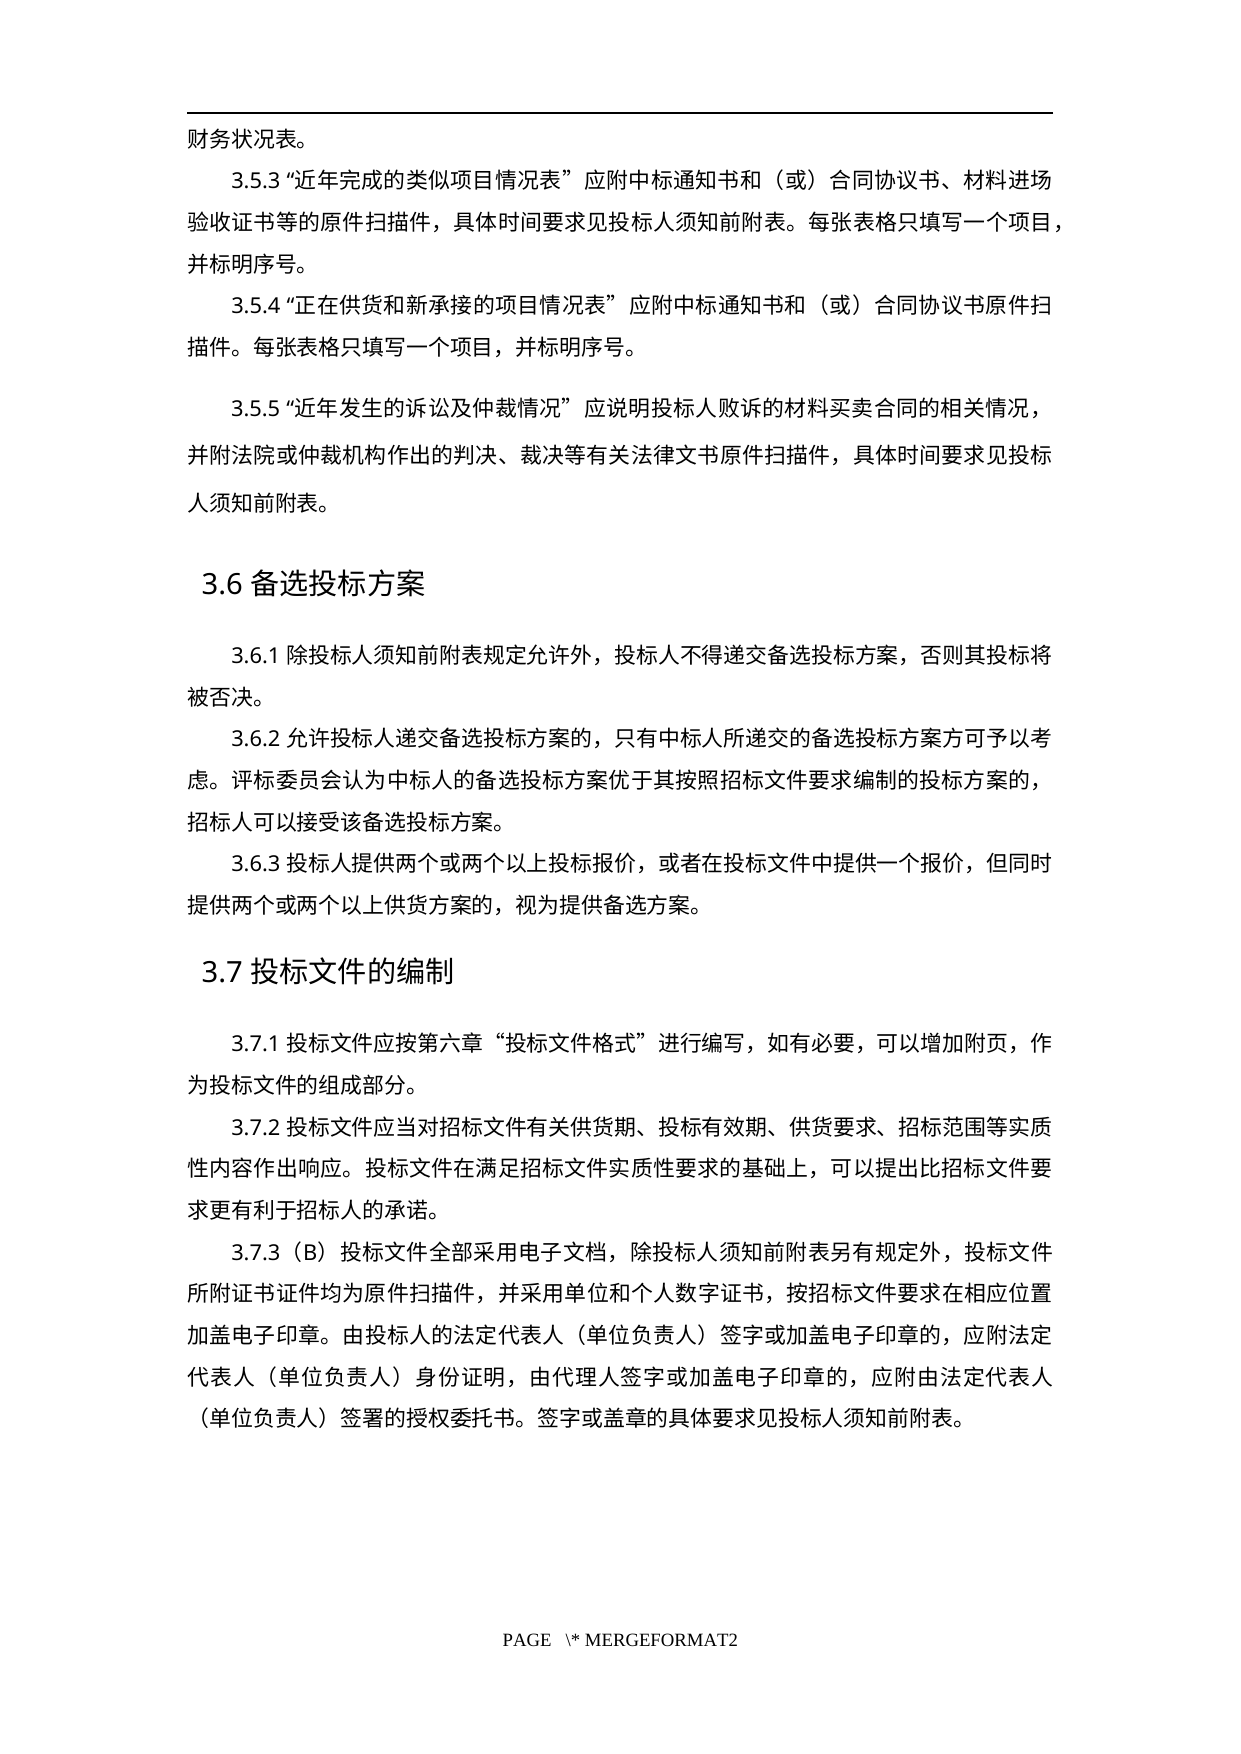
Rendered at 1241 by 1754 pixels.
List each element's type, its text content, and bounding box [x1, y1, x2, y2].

text 3.6.1 除投标人须知前附表规定允许外，投标人不得递交备选投标方案，否则其投标将被否决。 [187, 630, 1053, 713]
text 3.5.5 “近年发生的诉讼及仲裁情况”应说明投标人败诉的材料买卖合同的相关情况，并附法院或仲裁机构作出的判决、裁决等有关法律文书原件扫描件，具体时间要求见投标人须知前附表。 [187, 391, 1053, 518]
text 3.7.1 投标文件应按第六章“投标文件格式”进行编写，如有必要，可以增加附页，作为投标文件的组成部分。 [187, 1018, 1053, 1102]
text 3.6.2 允许投标人递交备选投标方案的，只有中标人所递交的备选投标方案方可予以考虑。评标委员会认为中标人的备选投标方案优于其按照招标文件要求编制的投标方案的，招标人可以接受该备选投标方案。 [187, 713, 1053, 838]
text 3.6 备选投标方案 [187, 561, 1053, 603]
text 3.7.3（B）投标文件全部采用电子文档，除投标人须知前附表另有规定外，投标文件所附证书证件均为原件扫描件，并采用单位和个人数字证书，按招标文件要求在相应位置加盖电子印章。由投标人的法定代表人（单位负责人）签字或加盖电子印章的，应附法定代表人（单位负责人）身份证明，由代理人签字或加盖电子印章的，应附由法定代表人（单位负责人）签署的授权委托书。签字或盖章的具体要求见投标人须知前附表。 [187, 1227, 1053, 1435]
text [187, 114, 1053, 156]
text 3.7 投标文件的编制 [187, 949, 1053, 991]
text 3.7.2 投标文件应当对招标文件有关供货期、投标有效期、供货要求、招标范围等实质性内容作出响应。投标文件在满足招标文件实质性要求的基础上，可以提出比招标文件要求更有利于招标人的承诺。 [187, 1102, 1053, 1227]
text 3.5.3 “近年完成的类似项目情况表”应附中标通知书和（或）合同协议书、材料进场验收证书等的原件扫描件，具体时间要求见投标人须知前附表。每张表格只填写一个项目，并标明序号。 [187, 156, 1053, 281]
text 3.5.4 “正在供货和新承接的项目情况表”应附中标通知书和（或）合同协议书原件扫描件。每张表格只填写一个项目，并标明序号。 [187, 281, 1053, 364]
text 3.6.3 投标人提供两个或两个以上投标报价，或者在投标文件中提供一个报价，但同时提供两个或两个以上供货方案的，视为提供备选方案。 [187, 838, 1053, 922]
